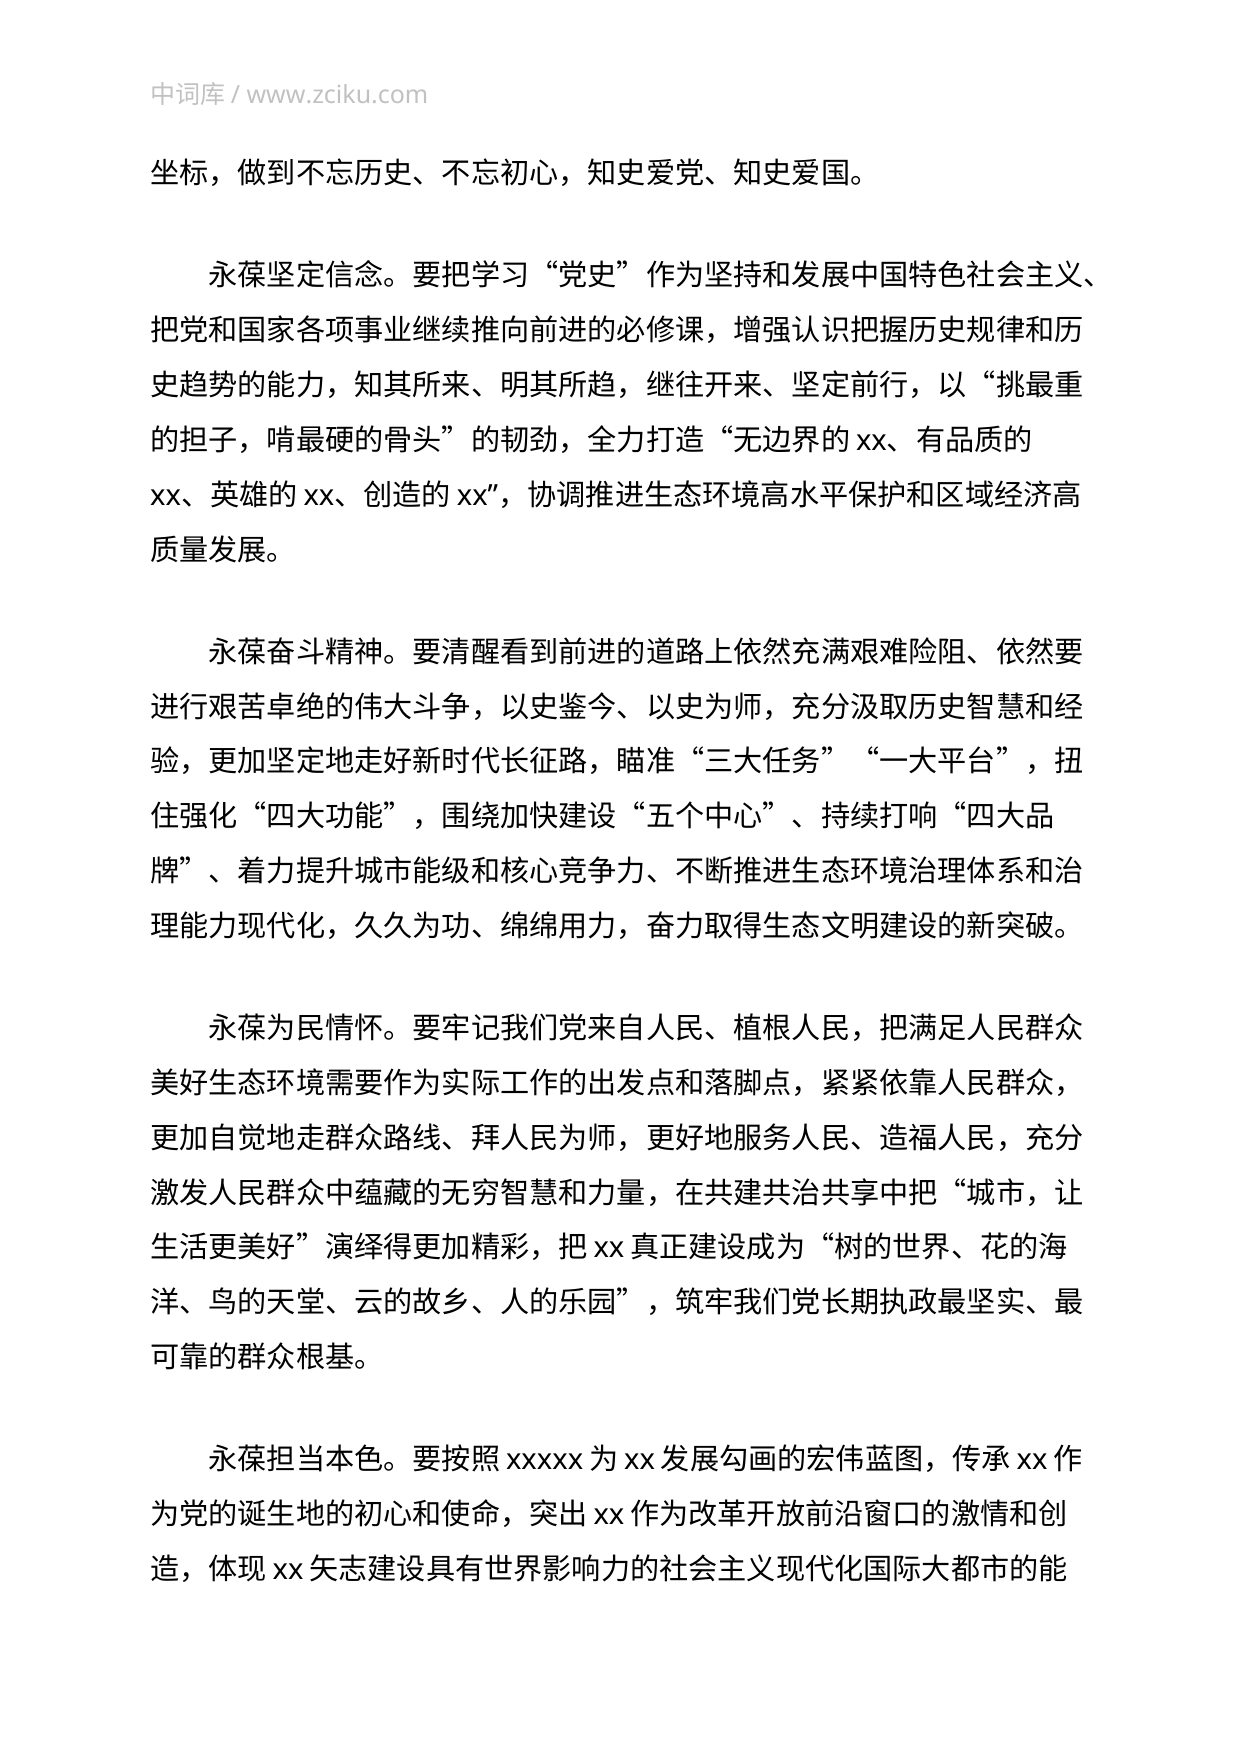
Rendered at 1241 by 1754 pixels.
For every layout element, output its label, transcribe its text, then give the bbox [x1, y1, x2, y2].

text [150, 150, 1090, 192]
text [150, 1436, 1090, 1588]
text 永葆奋斗精神。要清醒看到前进的道路上依然充满艰难险阻、依然要进行艰苦卓绝的伟大斗争，以史鉴今、以史为师，充分汲取历史智慧和经验，更加坚定地走好新时代长征路，瞄准“三大任务”“一大平台”，扭住强化“四大功能”，围绕加快建设“五个中心”、持续打响“四大品牌”、着力提升城市能级和核心竞争力、不断推进生态环境治理体系和治理能力现代化，久久为功、绵绵用力，奋力取得生态文明建设的新突破。 [150, 628, 1090, 945]
text 永葆为民情怀。要牢记我们党来自人民、植根人民，把满足人民群众美好生态环境需要作为实际工作的出发点和落脚点，紧紧依靠人民群众，更加自觉地走群众路线、拜人民为师，更好地服务人民、造福人民，充分激发人民群众中蕴藏的无穷智慧和力量，在共建共治共享中把“城市，让生活更美好”演绎得更加精彩，把xx真正建设成为“树的世界、花的海洋、鸟的天堂、云的故乡、人的乐园”，筑牢我们党长期执政最坚实、最可靠的群众根基。 [150, 1004, 1090, 1376]
text 永葆坚定信念。要把学习“党史”作为坚持和发展中国特色社会主义、把党和国家各项事业继续推向前进的必修课，增强认识把握历史规律和历史趋势的能力，知其所来、明其所趋，继往开来、坚定前行，以“挑最重的担子，啃最硬的骨头”的韧劲，全力打造“无边界的xx、有品质的xx、英雄的xx、创造的xx”，协调推进生态环境高水平保护和区域经济高质量发展。 [150, 252, 1090, 569]
